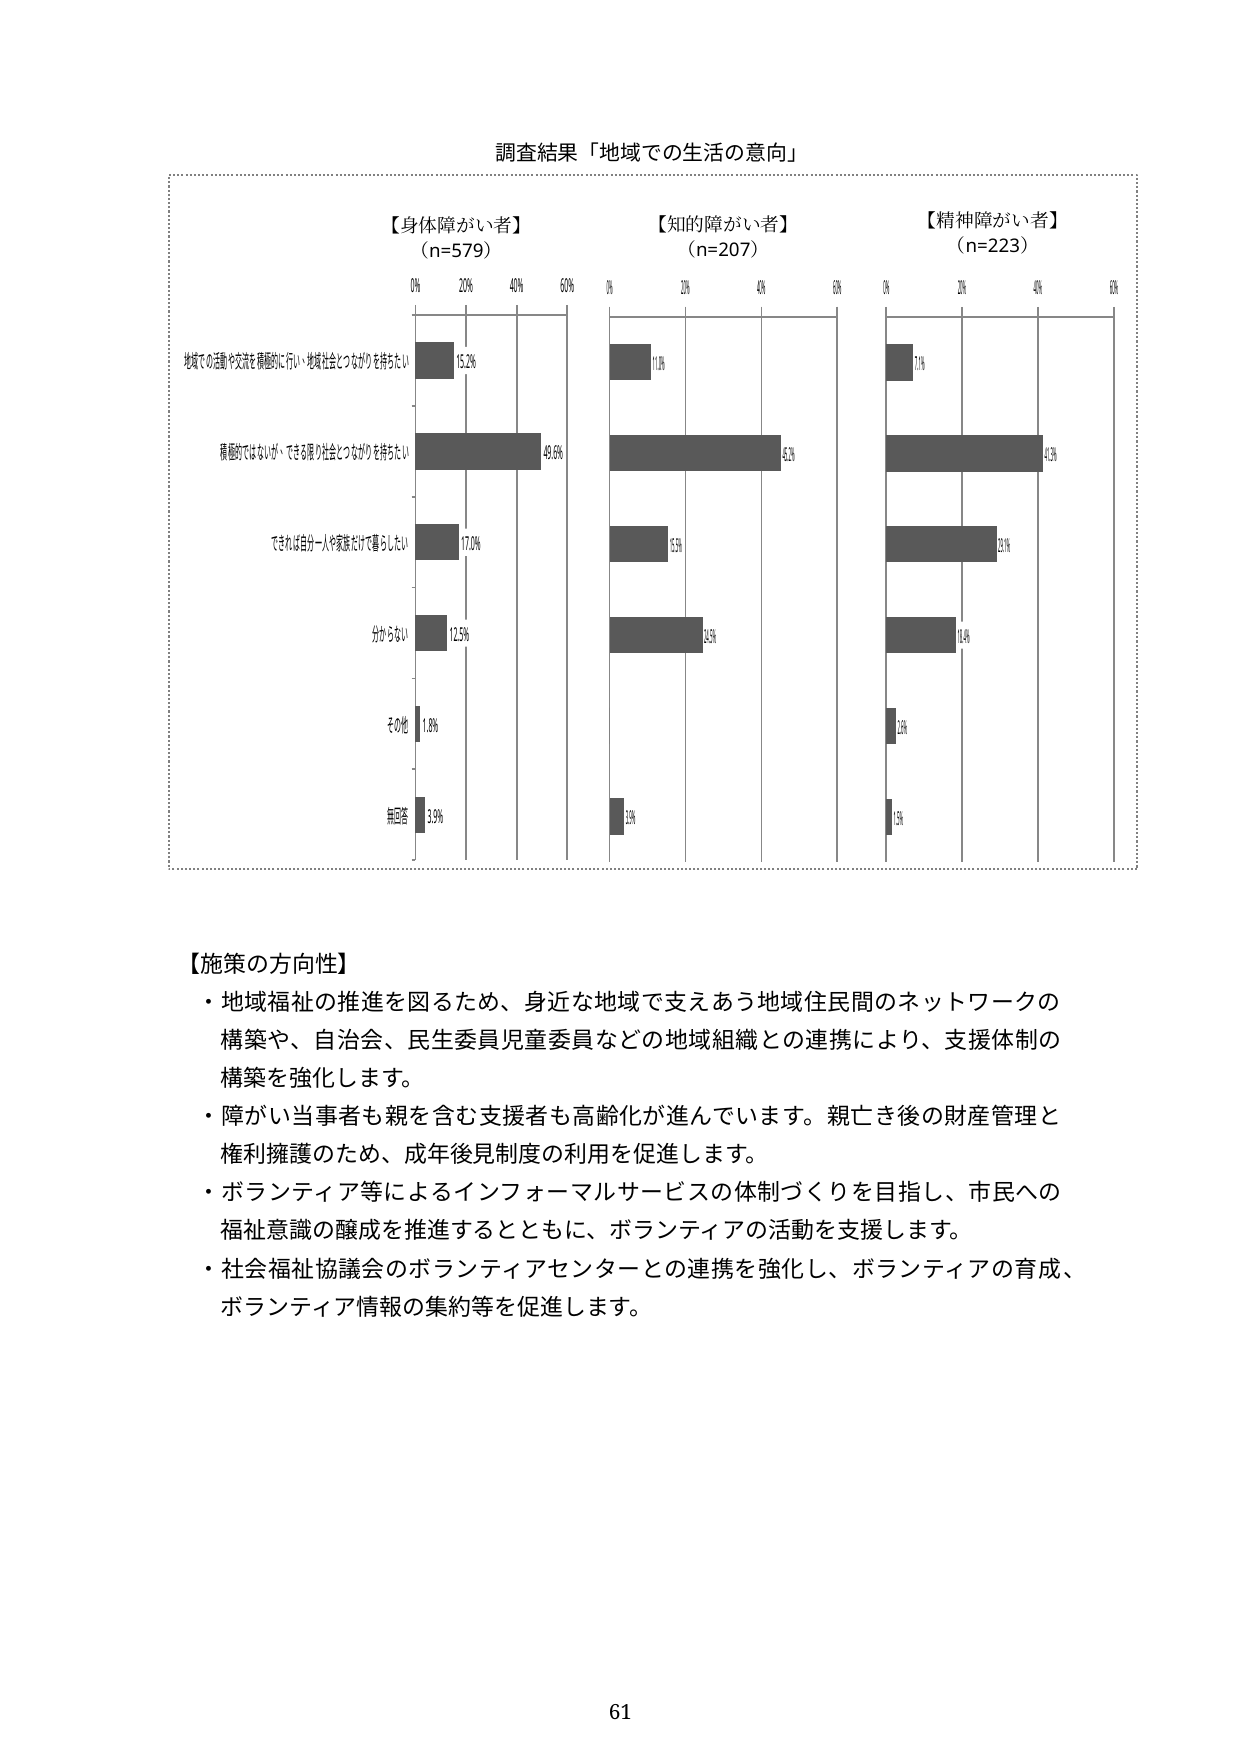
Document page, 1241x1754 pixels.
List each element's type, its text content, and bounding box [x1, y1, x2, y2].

text 【施策の方向性】 [177, 945, 1063, 979]
text ・社会福祉協議会のボランティアセンターとの連携を強化し、ボランティアの育成、ボランティア情報の集約等を促進します。 [198, 1250, 1063, 1322]
text ・地域福祉の推進を図るため、身近な地域で支えあう地域住民間のネットワークの構築や、自治会、民生委員児童委員などの地域組織との連携により、支援体制の構築を強化します。 [198, 983, 1063, 1093]
text ・ボランティア等によるインフォーマルサービスの体制づくりを目指し、市民への福祉意識の醸成を推進するとともに、ボランティアの活動を支援します。 [198, 1174, 1063, 1246]
text ・障がい当事者も親を含む支援者も高齢化が進んでいます。親亡き後の財産管理と権利擁護のため、成年後見制度の利用を促進します。 [198, 1098, 1063, 1169]
text 調査結果「地域での生活の意向」 [177, 136, 1063, 166]
